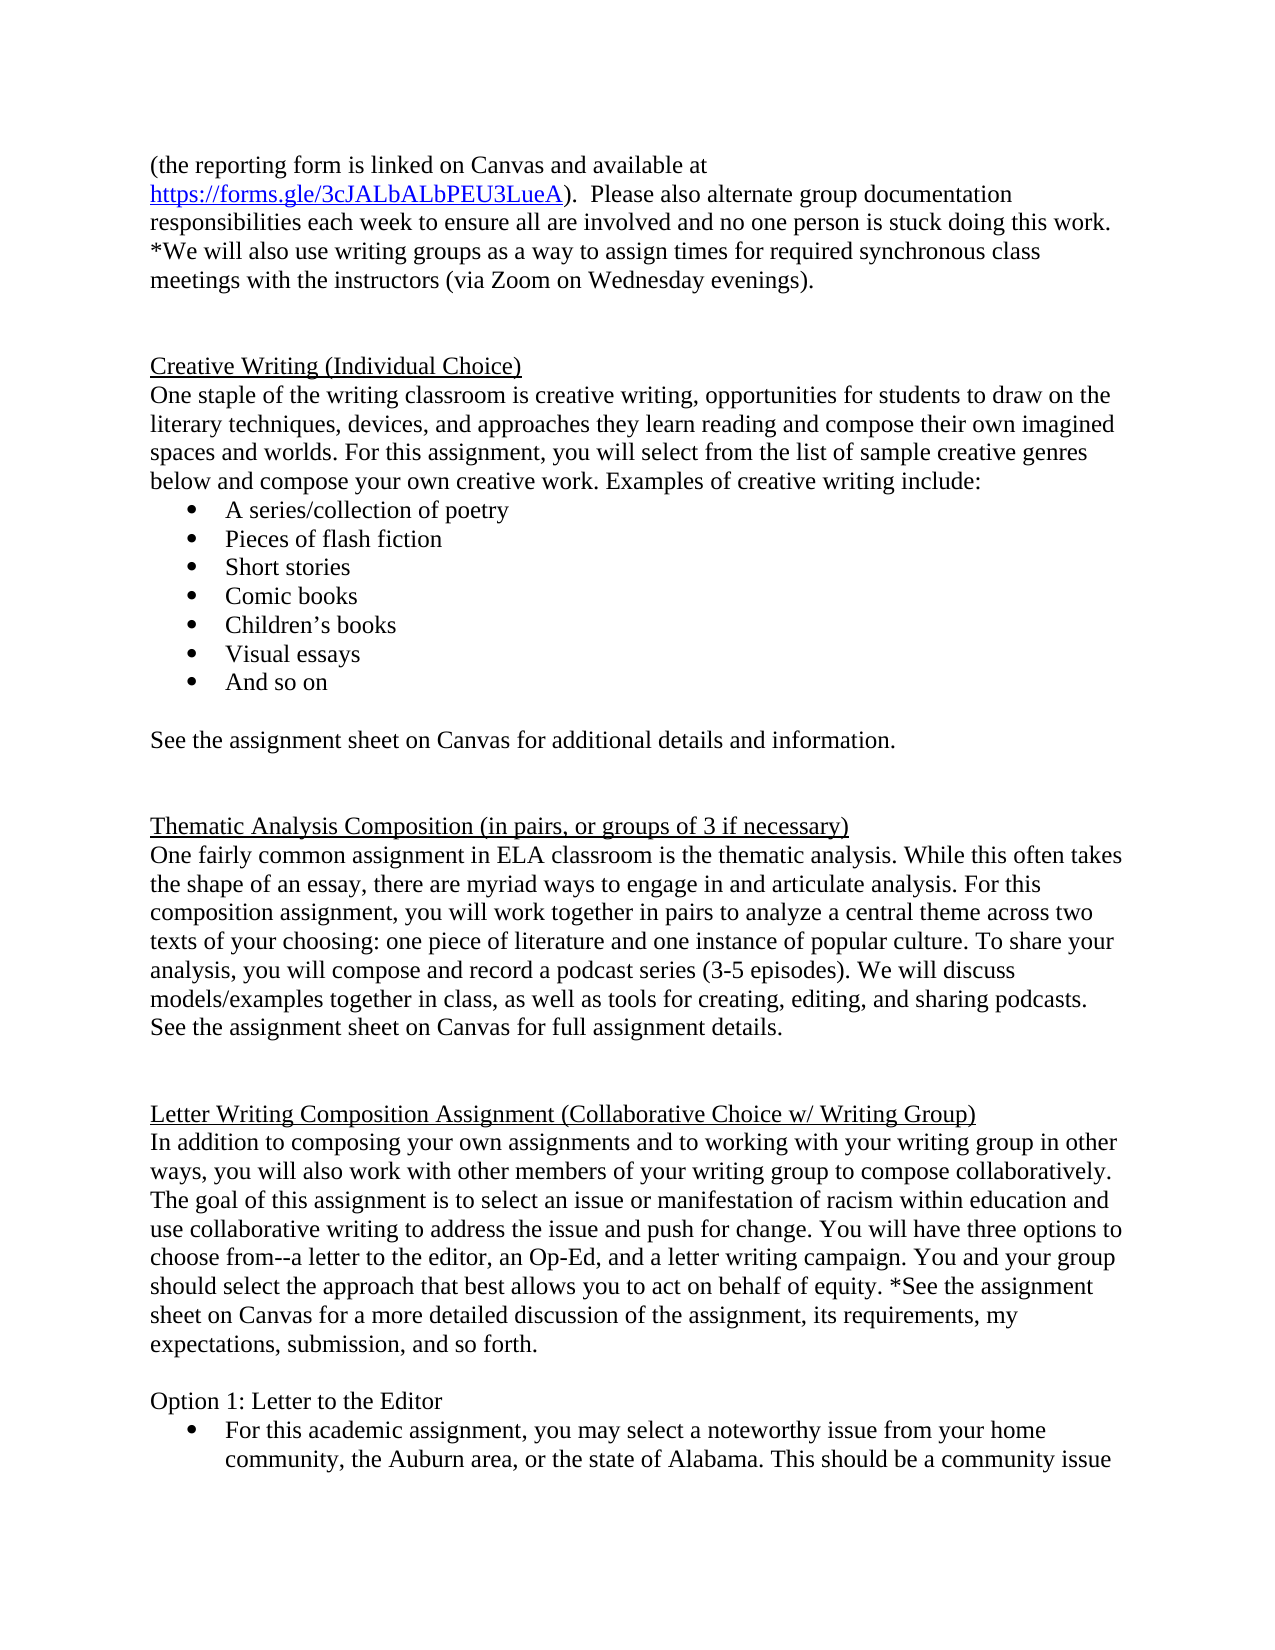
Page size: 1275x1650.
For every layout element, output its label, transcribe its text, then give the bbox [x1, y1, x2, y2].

text Option 1: Letter to the Editor [150, 1386, 1125, 1415]
list Comic books [187, 581, 1125, 610]
text One staple of the writing classroom is creative writing, opportunities for students to draw on the literary techniques, devices, and approaches they learn reading and compose their own imagined spaces and worlds. For this assignment, you will select from the list of sample creative genres below and compose your own creative work. Examples of creative writing include: [150, 380, 1125, 495]
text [150, 150, 1125, 236]
text *We will also use writing groups as a way to assign times for required synchronous class meetings with the instructors (via Zoom on Wednesday evenings). [150, 236, 1125, 294]
text In addition to composing your own assignments and to working with your writing group in other ways, you will also work with other members of your writing group to compose collaboratively. The goal of this assignment is to select an issue or manifestation of racism within education and use collaborative writing to address the issue and push for change. You will have three options to choose from--a letter to the editor, an Op-Ed, and a letter writing campaign. You and your group should select the approach that best allows you to act on behalf of equity. *See the assignment sheet on Canvas for a more detailed discussion of the assignment, its requirements, my expectations, submission, and so forth. [150, 1127, 1125, 1357]
text Creative Writing (Individual Choice) [150, 351, 1125, 380]
list Pieces of flash fiction [187, 524, 1125, 552]
text Letter Writing Composition Assignment (Collaborative Choice w/ Writing Group) [150, 1099, 1125, 1127]
text One fairly common assignment in ELA classroom is the thematic analysis. While this often takes the shape of an essay, there are myriad ways to engage in and articulate analysis. For this composition assignment, you will work together in pairs to analyze a central theme across two texts of your choosing: one piece of literature and one instance of popular culture. To share your analysis, you will compose and record a podcast series (3-5 episodes). We will discuss models/examples together in class, as well as tools for creating, editing, and sharing podcasts. See the assignment sheet on Canvas for full assignment details. [150, 840, 1125, 1041]
list Visual essays [187, 639, 1125, 667]
text See the assignment sheet on Canvas for additional details and information. [150, 725, 1125, 754]
list A series/collection of poetry [187, 495, 1125, 524]
list Children’s books [187, 610, 1125, 639]
list Short stories [187, 552, 1125, 581]
list And so on [187, 667, 1125, 696]
text Thematic Analysis Composition (in pairs, or groups of 3 if necessary) [150, 811, 1125, 840]
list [187, 1415, 1125, 1472]
